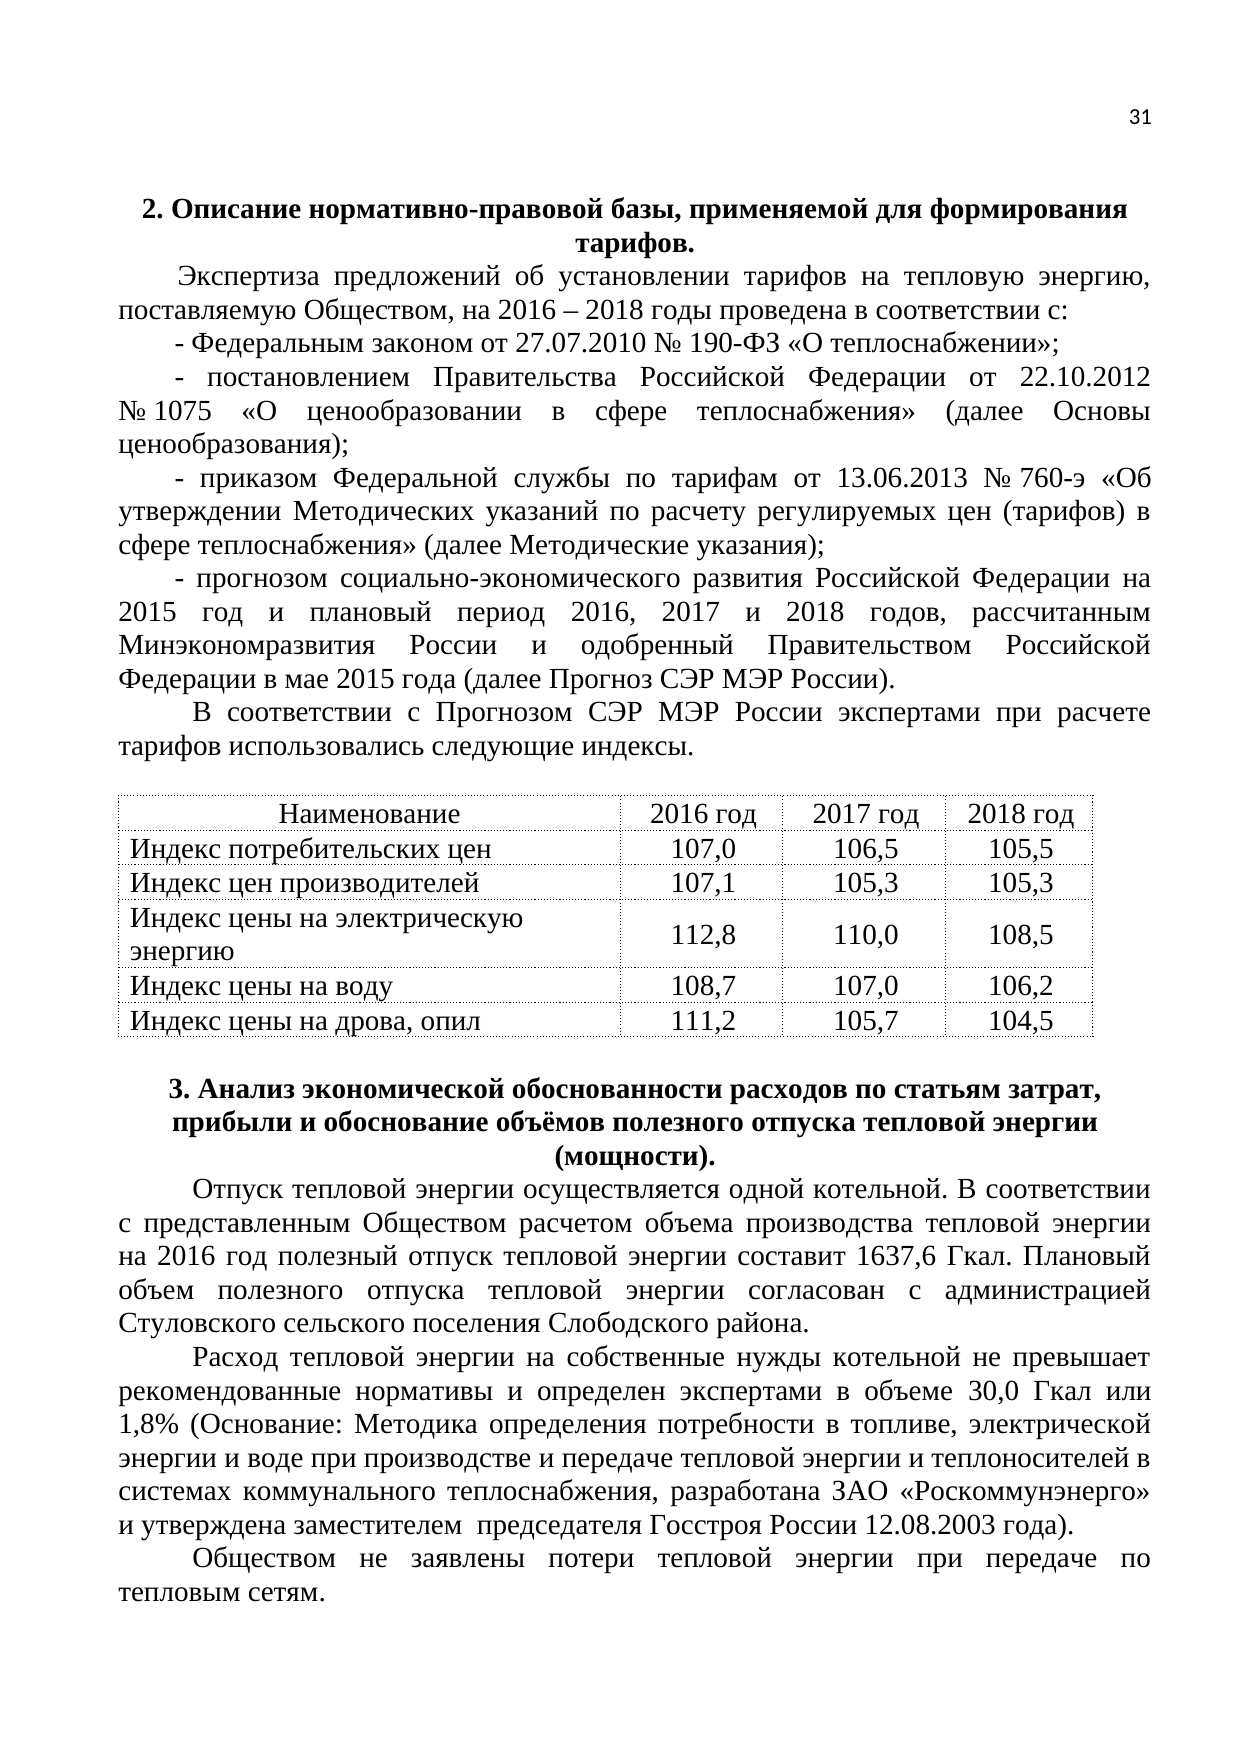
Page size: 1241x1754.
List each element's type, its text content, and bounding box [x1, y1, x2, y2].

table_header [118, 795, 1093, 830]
text Обществом не заявлены потери тепловой энергии при передаче по тепловым сетям. [118, 1540, 1152, 1607]
text В соответствии с Прогнозом СЭР МЭР России экспертами при расчете тарифов использовались следующие индексы. [118, 694, 1152, 762]
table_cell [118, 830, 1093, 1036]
text - приказом Федеральной службы по тарифам от 13.06.2013 № 760-э «Об утверждении Методических указаний по расчету регулируемых цен (тарифов) в сфере теплоснабжения» (далее Методические указания); [118, 460, 1152, 560]
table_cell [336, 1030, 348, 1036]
text Расход тепловой энергии на собственные нужды котельной не превышает рекомендованные нормативы и определен экспертами в объеме 30,0 Гкал или 1,8% (Основание: Методика определения потребности в топливе, электрической энергии и воде при производстве и передаче тепловой энергии и теплоносителей в системах коммунального теплоснабжения, разработана ЗАО «Роскоммунэнерго» и утверждена заместителем председателя Госстроя России 12.08.2003 года). [118, 1339, 1152, 1540]
text - постановлением Правительства Российской Федерации от 22.10.2012 № 1075 «О ценообразовании в сфере теплоснабжения» (далее Основы ценообразования); [118, 359, 1152, 460]
text 2. Описание нормативно-правовой базы, применяемой для формирования тарифов. [118, 191, 1152, 258]
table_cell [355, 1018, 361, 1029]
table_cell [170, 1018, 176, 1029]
text - Федеральным законом от 27.07.2010 № 190-ФЗ «О теплоснабжении»; [118, 326, 1152, 359]
text 3. Анализ экономической обоснованности расходов по статьям затрат, прибыли и обоснование объёмов полезного отпуска тепловой энергии (мощности). [148, 1071, 1122, 1171]
text - прогнозом социально-экономического развития Российской Федерации на 2015 год и плановый период 2016, 2017 и 2018 годов, рассчитанным Минэкономразвития России и одобренный Правительством Российской Федерации в мае 2015 года (далее Прогноз СЭР МЭР России). [118, 560, 1152, 694]
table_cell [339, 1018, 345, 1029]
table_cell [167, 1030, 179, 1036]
text Экспертиза предложений об установлении тарифов на тепловую энергию, поставляемую Обществом, на 2016 – 2018 годы проведена в соответствии c: [118, 258, 1152, 326]
text Отпуск тепловой энергии осуществляется одной котельной. В соответствии с представленным Обществом расчетом объема производства тепловой энергии на 2016 год полезный отпуск тепловой энергии составит 1637,6 Гкал. Плановый объем полезного отпуска тепловой энергии согласован с администрацией Стуловского сельского поселения Слободского района. [118, 1171, 1152, 1339]
